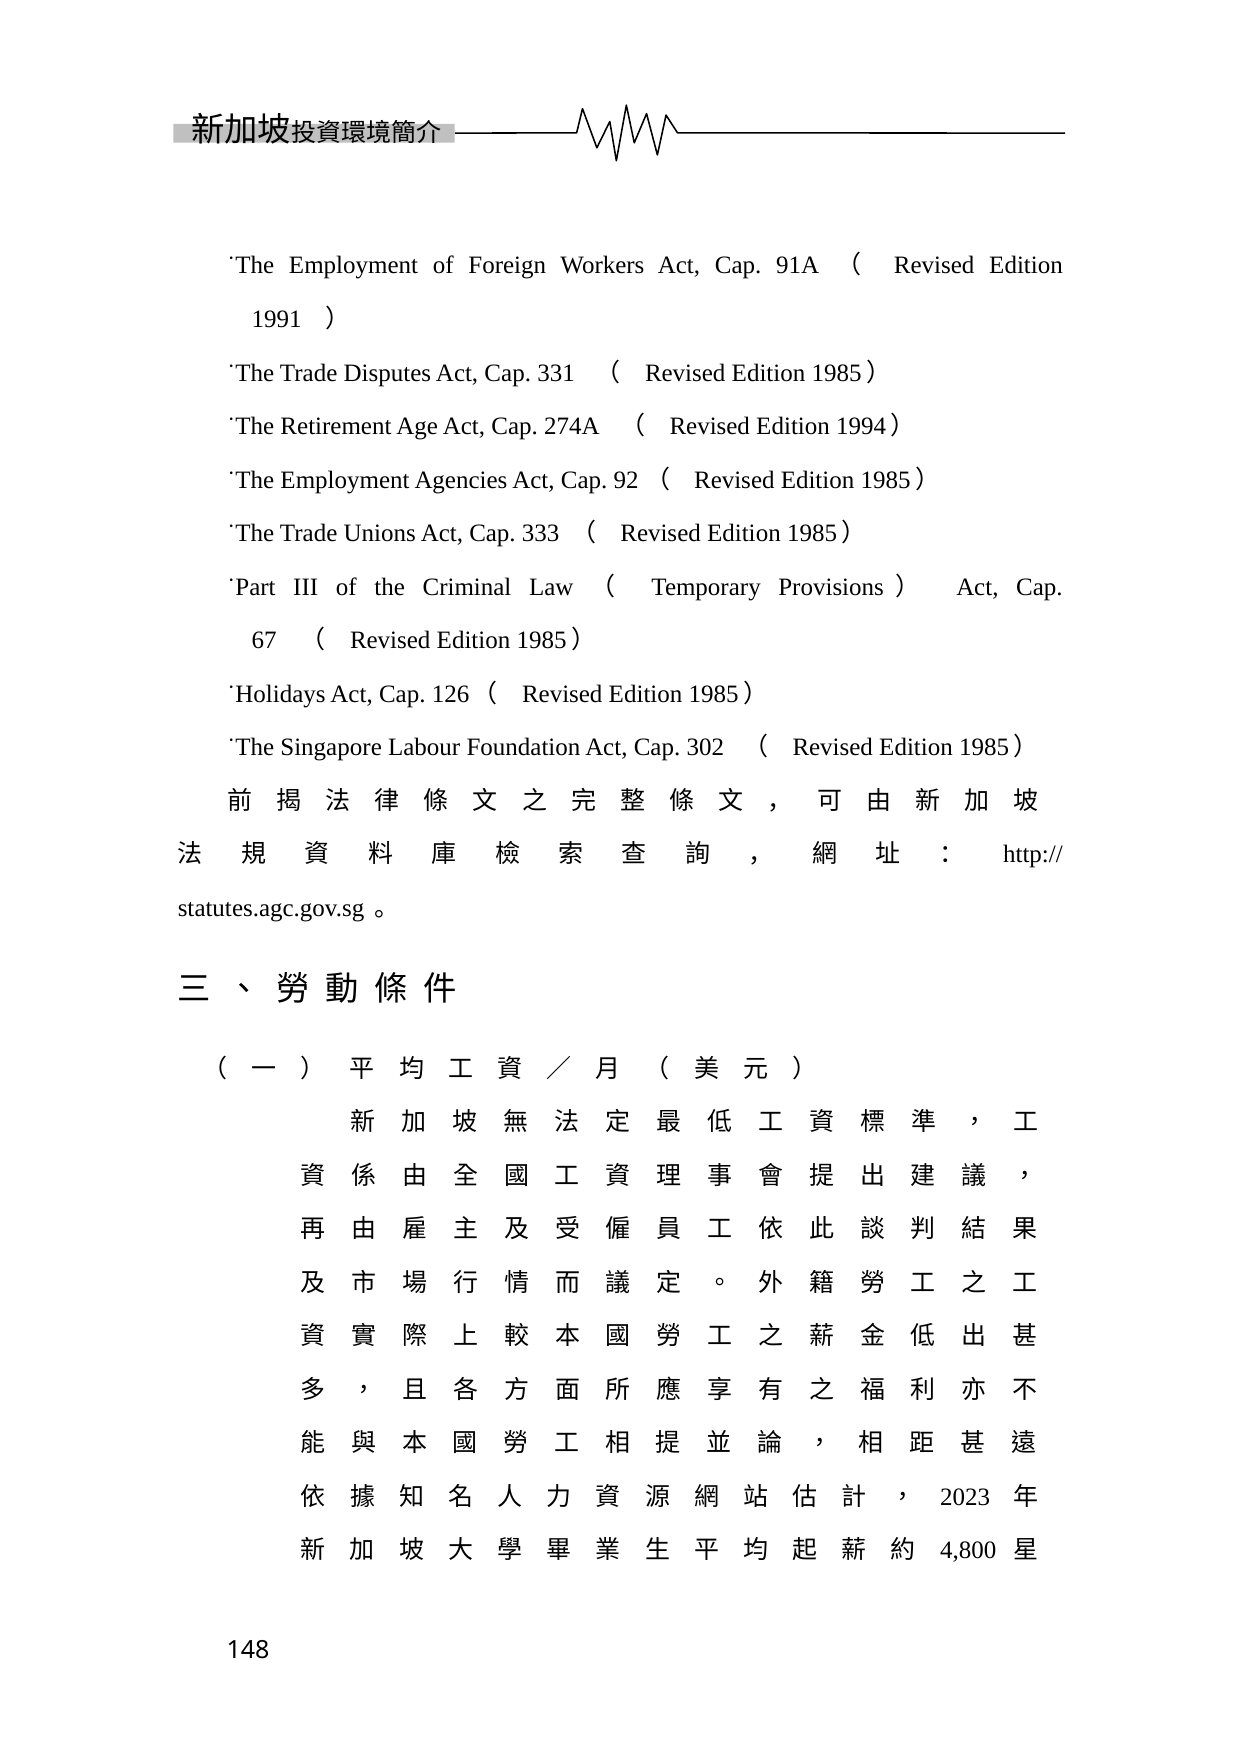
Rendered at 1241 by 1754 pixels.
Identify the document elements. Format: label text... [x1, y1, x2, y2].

text ˙The Employment of Foreign Workers Act, Cap. 91A（Revised Edition 1991） [227, 236, 1063, 343]
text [276, 1093, 1063, 1575]
text ˙Holidays Act, Cap. 126（Revised Edition 1985） [227, 664, 1063, 718]
text 前揭法律條文之完整條文，可由新加坡法規資料庫檢索查詢，網址：http://statutes.agc.gov.sg。 [178, 772, 1063, 932]
text ˙The Employment Agencies Act, Cap. 92（Revised Edition 1985） [227, 450, 1063, 504]
text ˙The Trade Unions Act, Cap. 333（Revised Edition 1985） [227, 504, 1063, 557]
text ˙The Retirement Age Act, Cap. 274A（Revised Edition 1994） [227, 397, 1063, 450]
text ˙Part III of the Criminal Law（Temporary Provisions）Act, Cap. 67（Revised Edition 1985） [227, 557, 1063, 664]
text ˙The Trade Disputes Act, Cap. 331（Revised Edition 1985） [227, 343, 1063, 397]
text 三、勞動條件 [178, 959, 1063, 1013]
text ˙The Singapore Labour Foundation Act, Cap. 302（Revised Edition 1985） [227, 718, 1063, 772]
text （一）平均工資／月（美元） [202, 1039, 1063, 1093]
